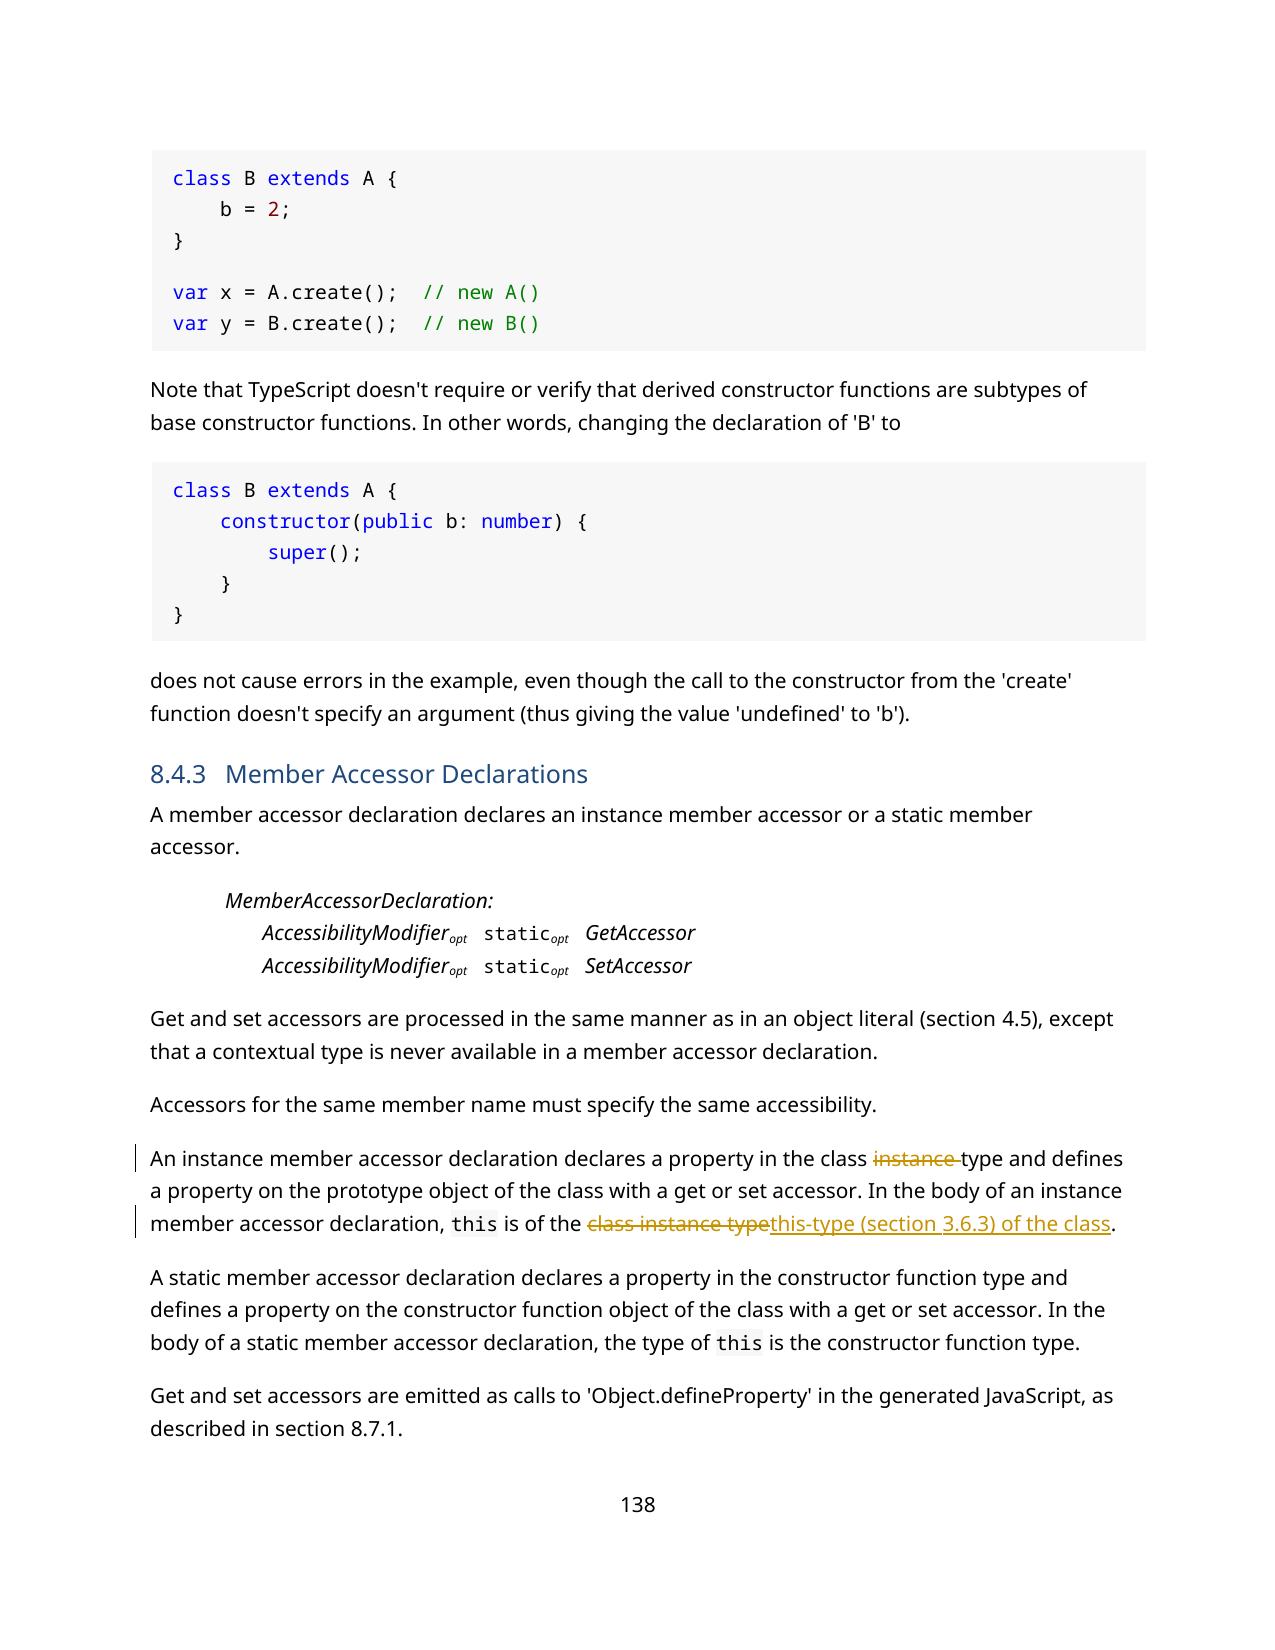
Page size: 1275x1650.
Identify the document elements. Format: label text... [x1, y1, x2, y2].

text A static member accessor declaration declares a property in the constructor function type and defines a property on the constructor function object of the class with a get or set accessor. In the body of a static member accessor declaration, the type of this is the constructor function type. [150, 1263, 1125, 1356]
text A member accessor declaration declares an instance member accessor or a static member accessor. [150, 800, 1125, 861]
text does not cause errors in the example, even though the call to the constructor from the 'create' function doesn't specify an argument (thus giving the value 'undefined' to 'b'). [150, 666, 1125, 727]
text Note that TypeScript doesn't require or verify that derived constructor functions are subtypes of base constructor functions. In other words, changing the declaration of 'B' to [150, 376, 1125, 437]
text Get and set accessors are processed in the same manner as in an object literal (section 4.5), except that a contextual type is never available in a member accessor declaration. [150, 1004, 1125, 1066]
text var x = A.create(); // new A() var y = B.create(); // new B() [164, 264, 1133, 338]
text Get and set accessors are emitted as calls to 'Object.defineProperty' in the generated JavaScript, as described in section 8..1. [150, 1381, 1125, 1442]
text class B extends A { b = 2; } [164, 163, 1133, 253]
text Accessors for the same member name must specify the same accessibility. [150, 1091, 1125, 1119]
subtitle Member Accessor Declarations [150, 756, 1125, 791]
text MemberAccessorDeclaration: AccessibilityModifieropt staticopt GetAccessor AccessibilityModifieropt staticopt SetAccessor [225, 886, 1125, 979]
text class B extends A { constructor(public b: number) { super(); } } [164, 474, 1133, 629]
text An instance member accessor declaration declares a property in the class type and defines a property on the prototype object of the class with a get or set accessor. In the body of an instance member accessor declaration, this is of the . [150, 1144, 1125, 1238]
